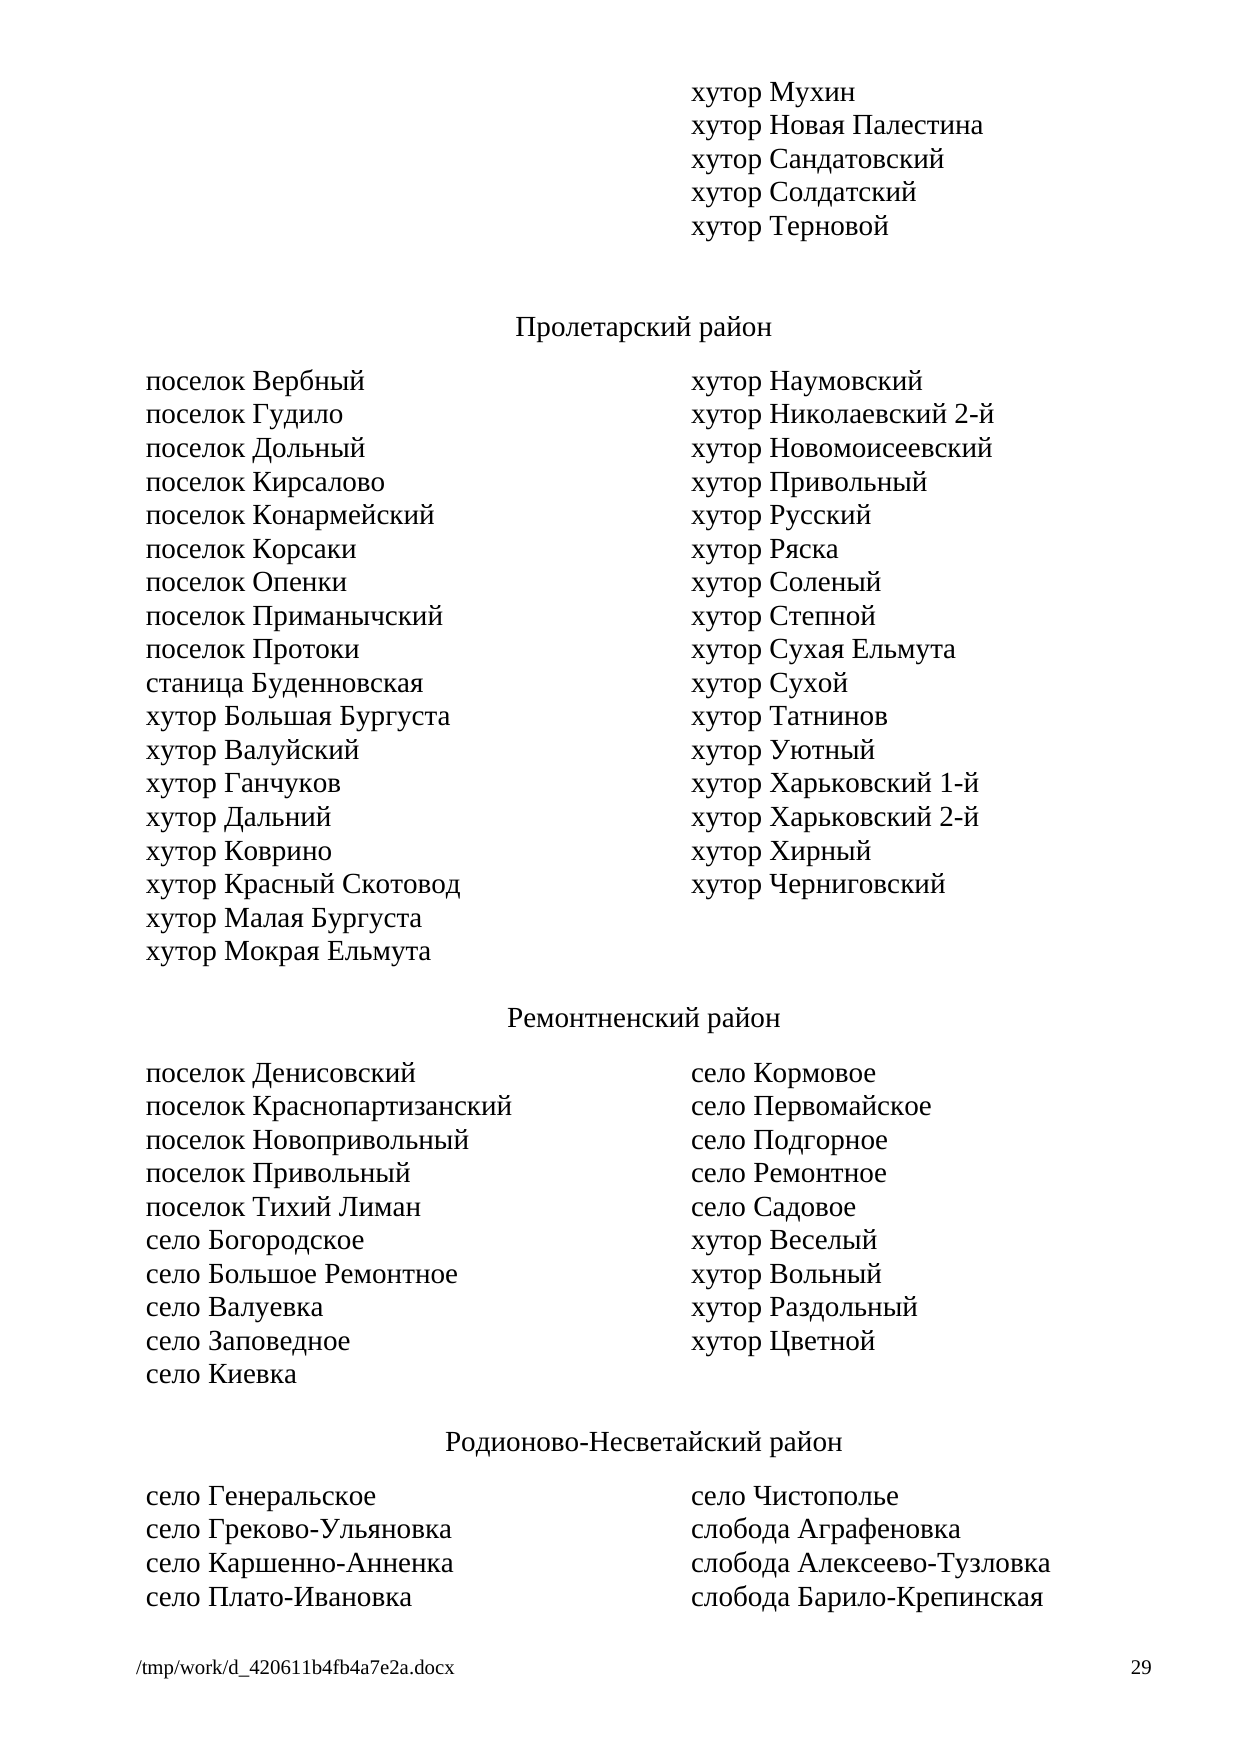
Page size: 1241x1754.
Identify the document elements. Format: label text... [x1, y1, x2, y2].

table_cell хутор Уютный [680, 732, 1161, 766]
table_cell село Каршенно-Анненка [134, 1545, 616, 1579]
table_cell хутор Солдатский [680, 175, 1161, 208]
table_cell село Плато-Ивановка [134, 1579, 616, 1612]
table_cell хутор Черниговский [680, 866, 1161, 900]
table_cell хутор Коврино [134, 833, 616, 866]
table_cell село Подгорное [680, 1122, 1161, 1155]
table_cell поселок Дольный [134, 430, 616, 464]
table_cell поселок Новопривольный [134, 1122, 616, 1155]
table_cell село Богородское [134, 1223, 616, 1256]
text Пролетарский район [136, 309, 1152, 342]
table_cell хутор Валуйский [134, 732, 616, 766]
table_cell хутор Новая Палестина [680, 108, 1161, 141]
table_cell хутор Мокрая Ельмута [134, 933, 616, 967]
table_cell хутор Ганчуков [134, 766, 616, 799]
table_cell село Валуевка [134, 1290, 616, 1323]
table_cell хутор Привольный [680, 464, 1161, 497]
table_cell село Садовое [680, 1189, 1161, 1222]
table_cell хутор Раздольный [680, 1290, 1161, 1323]
table_cell поселок Кирсалово [134, 464, 616, 497]
table_cell хутор Мухин [680, 74, 1161, 107]
table_cell хутор Соленый [680, 564, 1161, 598]
table_cell поселок Гудило [134, 397, 616, 430]
table_cell хутор Вольный [680, 1256, 1161, 1289]
table_cell село Ремонтное [680, 1155, 1161, 1189]
table_cell поселок Тихий Лиман [134, 1189, 616, 1222]
table_cell село Первомайское [680, 1088, 1161, 1122]
table_cell село Чистополье [680, 1478, 1161, 1512]
table_cell поселок Краснопартизанский [134, 1088, 616, 1122]
table_cell хутор Наумовский [680, 363, 1161, 397]
table_cell хутор Дальний [134, 799, 616, 833]
table_cell хутор Харьковский 2-й [680, 799, 1161, 833]
table_cell поселок Протоки [134, 631, 616, 665]
table_header село Генеральское [134, 1478, 616, 1512]
text Ремонтненский район [136, 1000, 1152, 1034]
table_cell хутор Татнинов [680, 699, 1161, 732]
table_cell село Греково-Ульяновка [134, 1512, 616, 1545]
table_cell поселок Привольный [134, 1155, 616, 1189]
table_cell село Киевка [134, 1357, 616, 1390]
table_cell хутор Харьковский 1-й [680, 766, 1161, 799]
table_cell хутор Сухая Ельмута [680, 631, 1161, 665]
table_cell хутор Сухой [680, 665, 1161, 698]
table_cell хутор Ряска [680, 531, 1161, 564]
table_cell хутор Хирный [680, 833, 1161, 866]
table_cell хутор Новомоисеевский [680, 430, 1161, 464]
table_cell поселок Конармейский [134, 497, 616, 531]
table_cell хутор Степной [680, 598, 1161, 631]
table_cell хутор Русский [680, 497, 1161, 531]
table_cell хутор Николаевский 2-й [680, 397, 1161, 430]
table_cell село Заповедное [134, 1323, 616, 1357]
table_cell хутор Цветной [680, 1323, 1161, 1357]
table_cell хутор Веселый [680, 1223, 1161, 1256]
table_cell хутор Сандатовский [680, 141, 1161, 174]
table_cell село Большое Ремонтное [134, 1256, 616, 1289]
table_cell поселок Корсаки [134, 531, 616, 564]
table_cell слобода Аграфеновка [680, 1512, 1161, 1545]
text Родионово-Несветайский район [136, 1424, 1152, 1457]
table_header поселок Вербный [134, 363, 616, 397]
table_cell хутор Красный Скотовод [134, 866, 616, 900]
table_cell слобода Алексеево-Тузловка [680, 1545, 1161, 1579]
table_cell слобода Барило-Крепинская [680, 1579, 1161, 1612]
table_cell поселок Приманычский [134, 598, 616, 631]
table_cell хутор Малая Бургуста [134, 900, 616, 933]
table_cell село Кормовое [680, 1055, 1161, 1088]
table_cell хутор Терновой [680, 208, 1161, 242]
table_cell станица Буденновская [134, 665, 616, 698]
table_cell поселок Опенки [134, 564, 616, 598]
table_cell хутор Большая Бургуста [134, 699, 616, 732]
table_header поселок Денисовский [134, 1055, 616, 1088]
